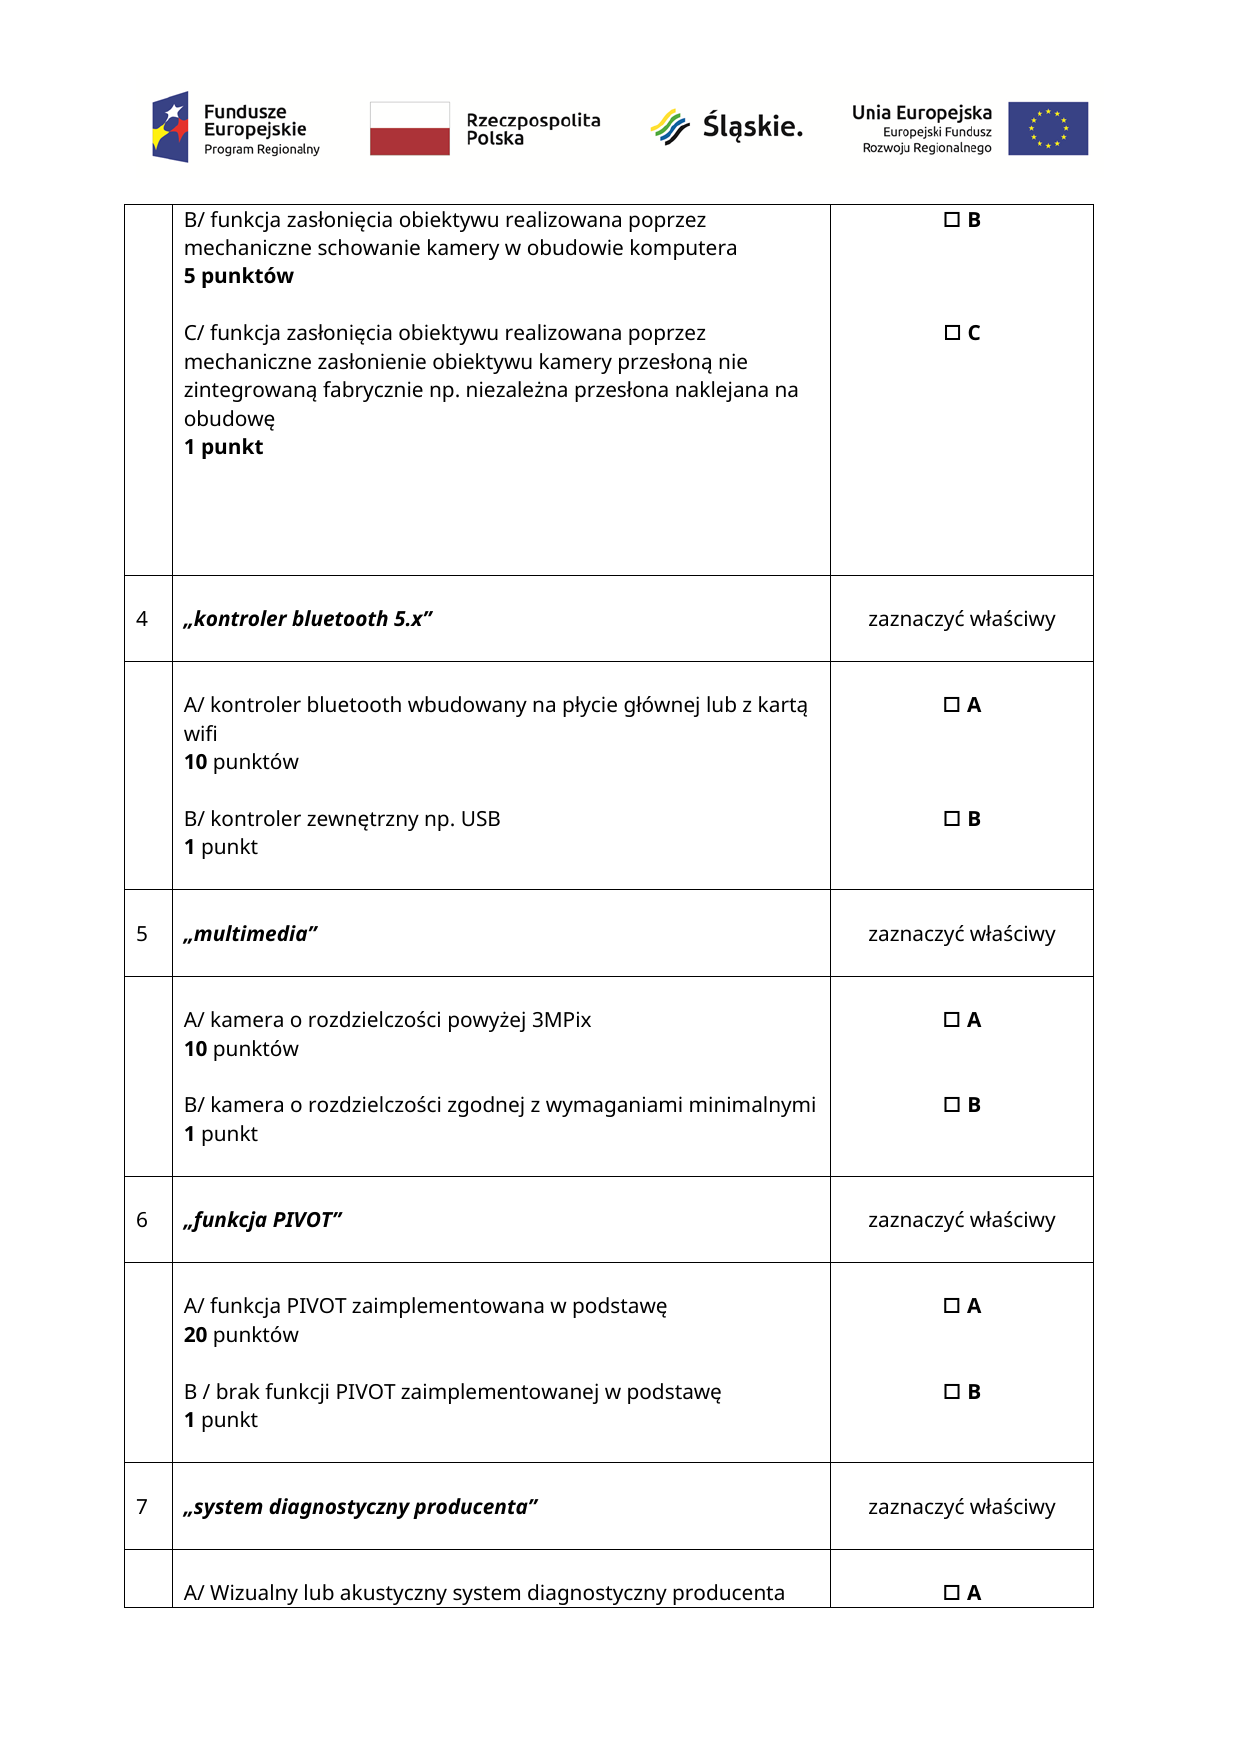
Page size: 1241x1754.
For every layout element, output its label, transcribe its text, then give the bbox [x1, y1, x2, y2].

table_cell zaznaczyć właściwy [831, 1463, 1093, 1549]
table_cell A B C [831, 205, 1093, 574]
table_cell A B [831, 1263, 1093, 1462]
table_cell „kontroler bluetooth 5.x” [173, 576, 830, 661]
table_cell A/ funkcja PIVOT zaimplementowana w podstawę 20 punktów B / brak funkcji PIVOT zaimplementowanej w podstawę 1 punkt [173, 1263, 830, 1462]
table_cell [125, 205, 172, 574]
table_cell „funkcja PIVOT” [173, 1177, 830, 1262]
table_cell A/ kamera o rozdzielczości powyżej 3MPix 10 punktów B/ kamera o rozdzielczości zgodnej z wymaganiami minimalnymi 1 punkt [173, 977, 830, 1176]
table_cell A B [831, 977, 1093, 1176]
table_cell A/ kontroler bluetooth wbudowany na płycie głównej lub z kartą wifi 10 punktów B/ kontroler zewnętrzny np. USB 1 punkt [173, 662, 830, 889]
table_cell 7 [125, 1463, 172, 1549]
table_cell [125, 977, 172, 1176]
table_cell 6 [125, 1177, 172, 1262]
table_cell zaznaczyć właściwy [831, 576, 1093, 661]
table_cell „multimedia” [173, 890, 830, 976]
table_cell [125, 662, 172, 889]
picture [135, 73, 1105, 178]
table_cell 5 [125, 890, 172, 976]
table_cell A B [831, 1550, 1093, 1607]
table_cell zaznaczyć właściwy [831, 890, 1093, 976]
table_cell „system diagnostyczny producenta” [173, 1463, 830, 1549]
table_cell [125, 1263, 172, 1462]
table_cell [125, 1550, 172, 1607]
table_cell A B [831, 662, 1093, 889]
table_cell zaznaczyć właściwy [831, 1177, 1093, 1262]
table_cell 4 [125, 576, 172, 661]
